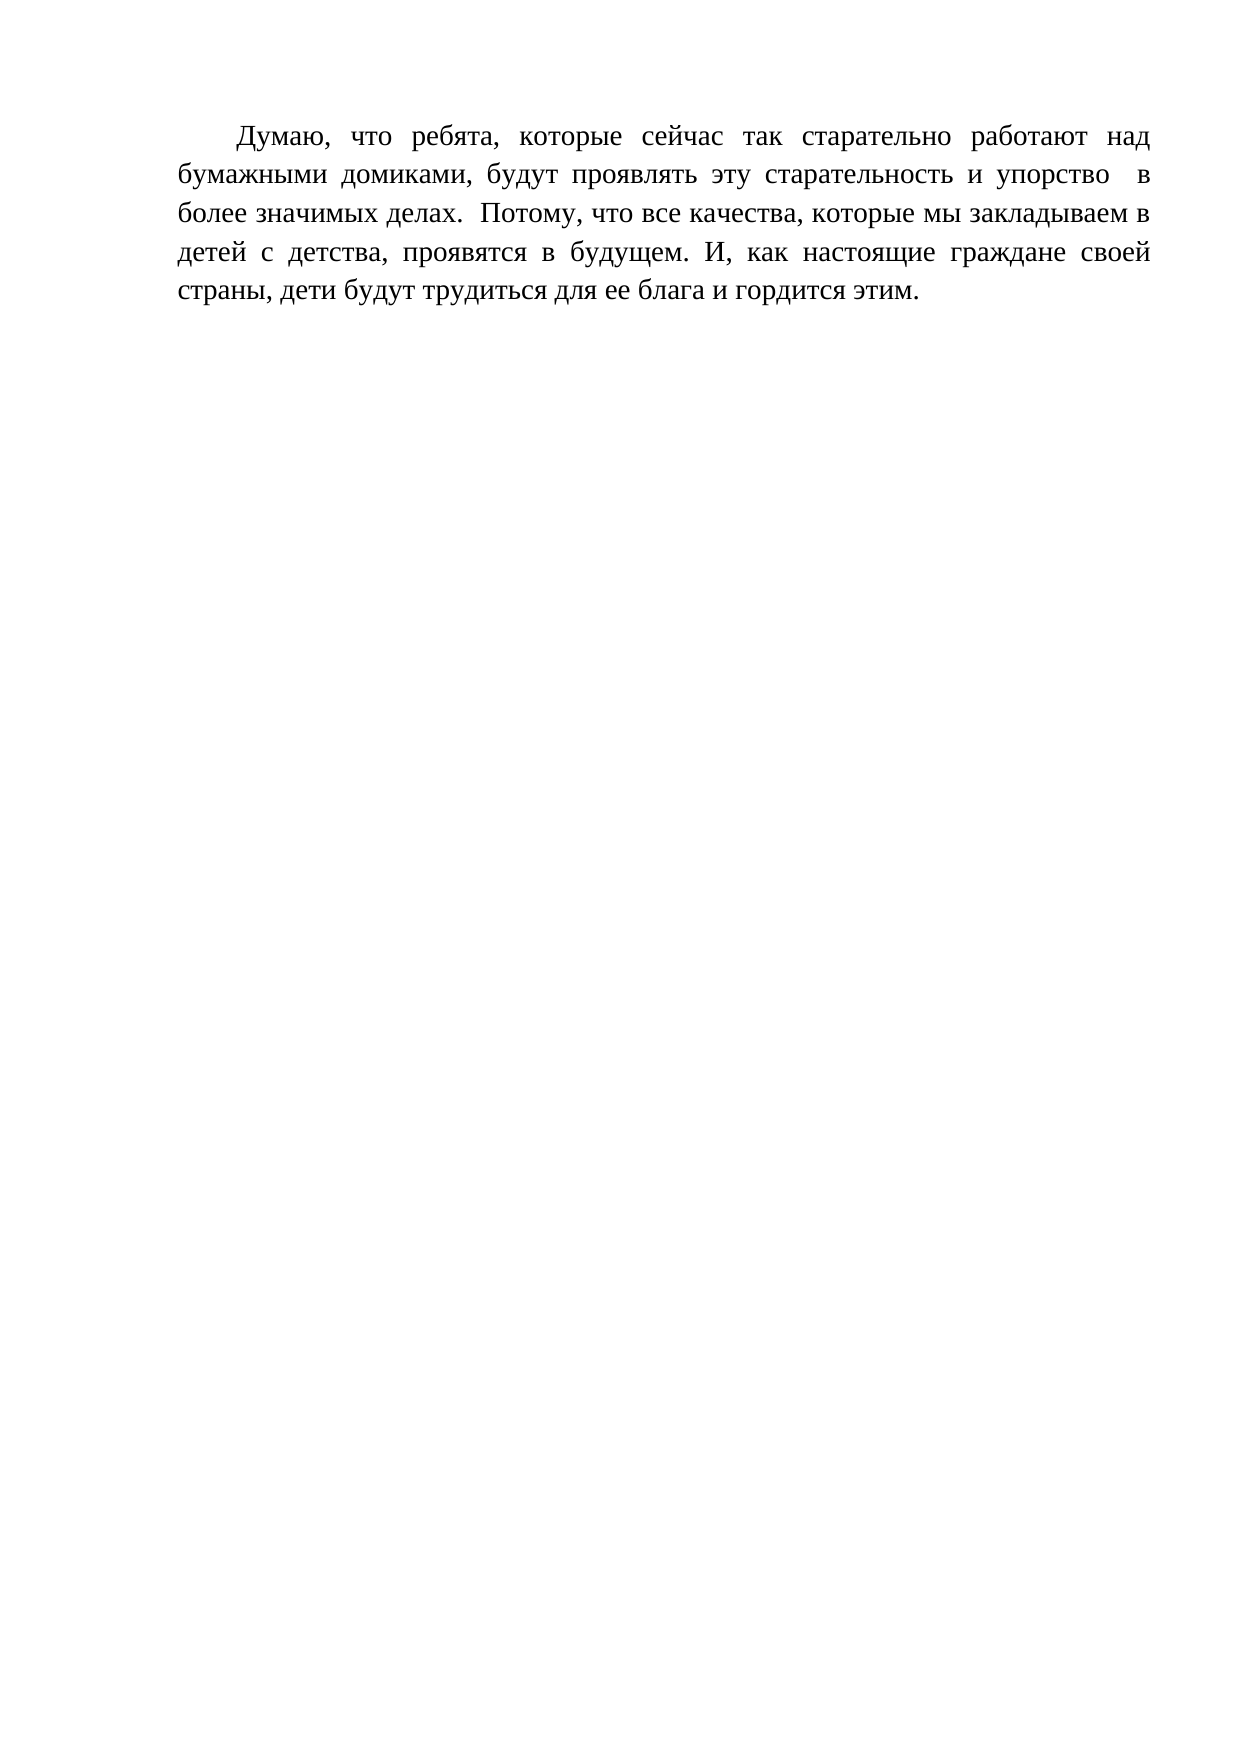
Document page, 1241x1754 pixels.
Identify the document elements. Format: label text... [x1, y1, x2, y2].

text Думаю, что ребята, которые сейчас так старательно работают над бумажными домиками, будут проявлять эту старательность и упорство в более значимых делах. Потому, что все качества, которые мы закладываем в детей с детства, проявятся в будущем. И, как настоящие граждане своей страны, дети будут трудиться для ее блага и гордится этим. [177, 118, 1152, 306]
